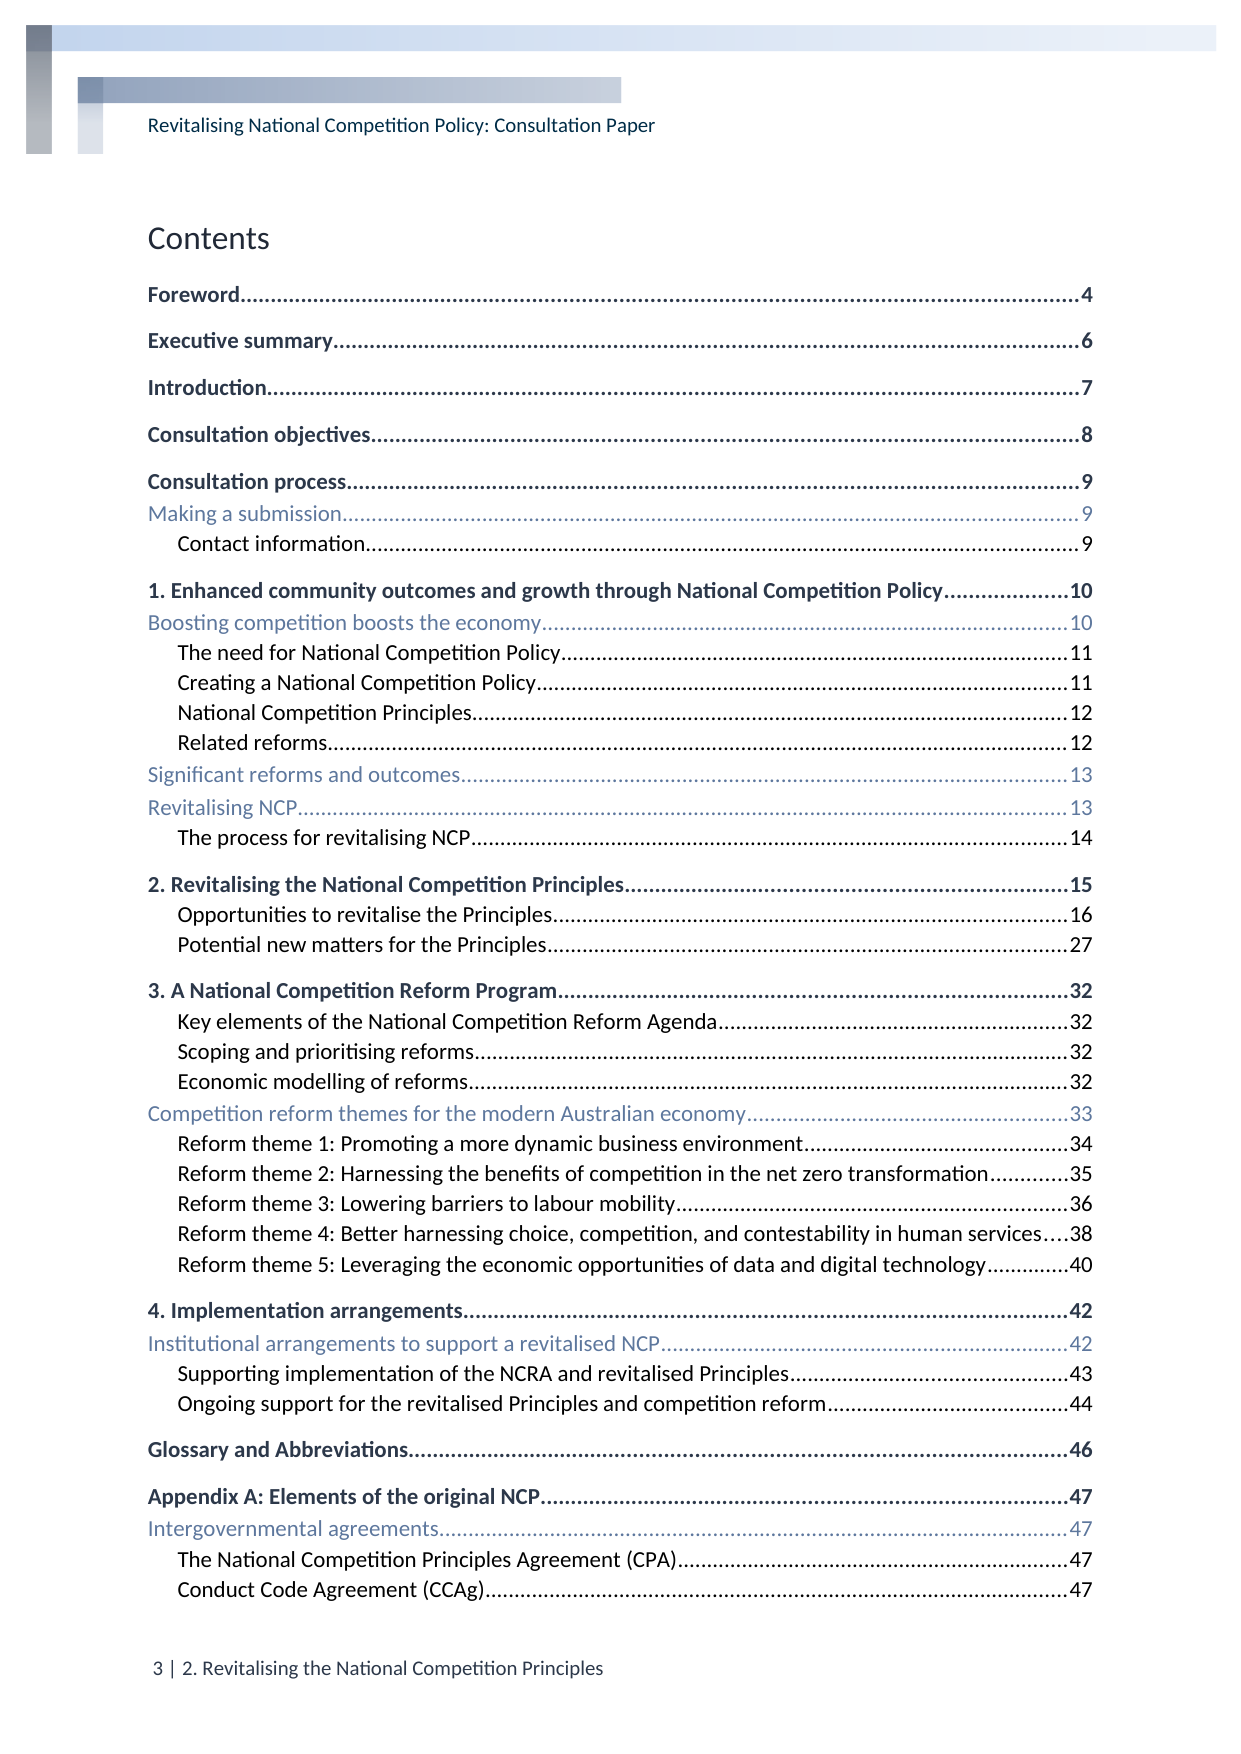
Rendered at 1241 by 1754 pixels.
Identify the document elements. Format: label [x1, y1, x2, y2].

picture [0, 0, 1241, 154]
